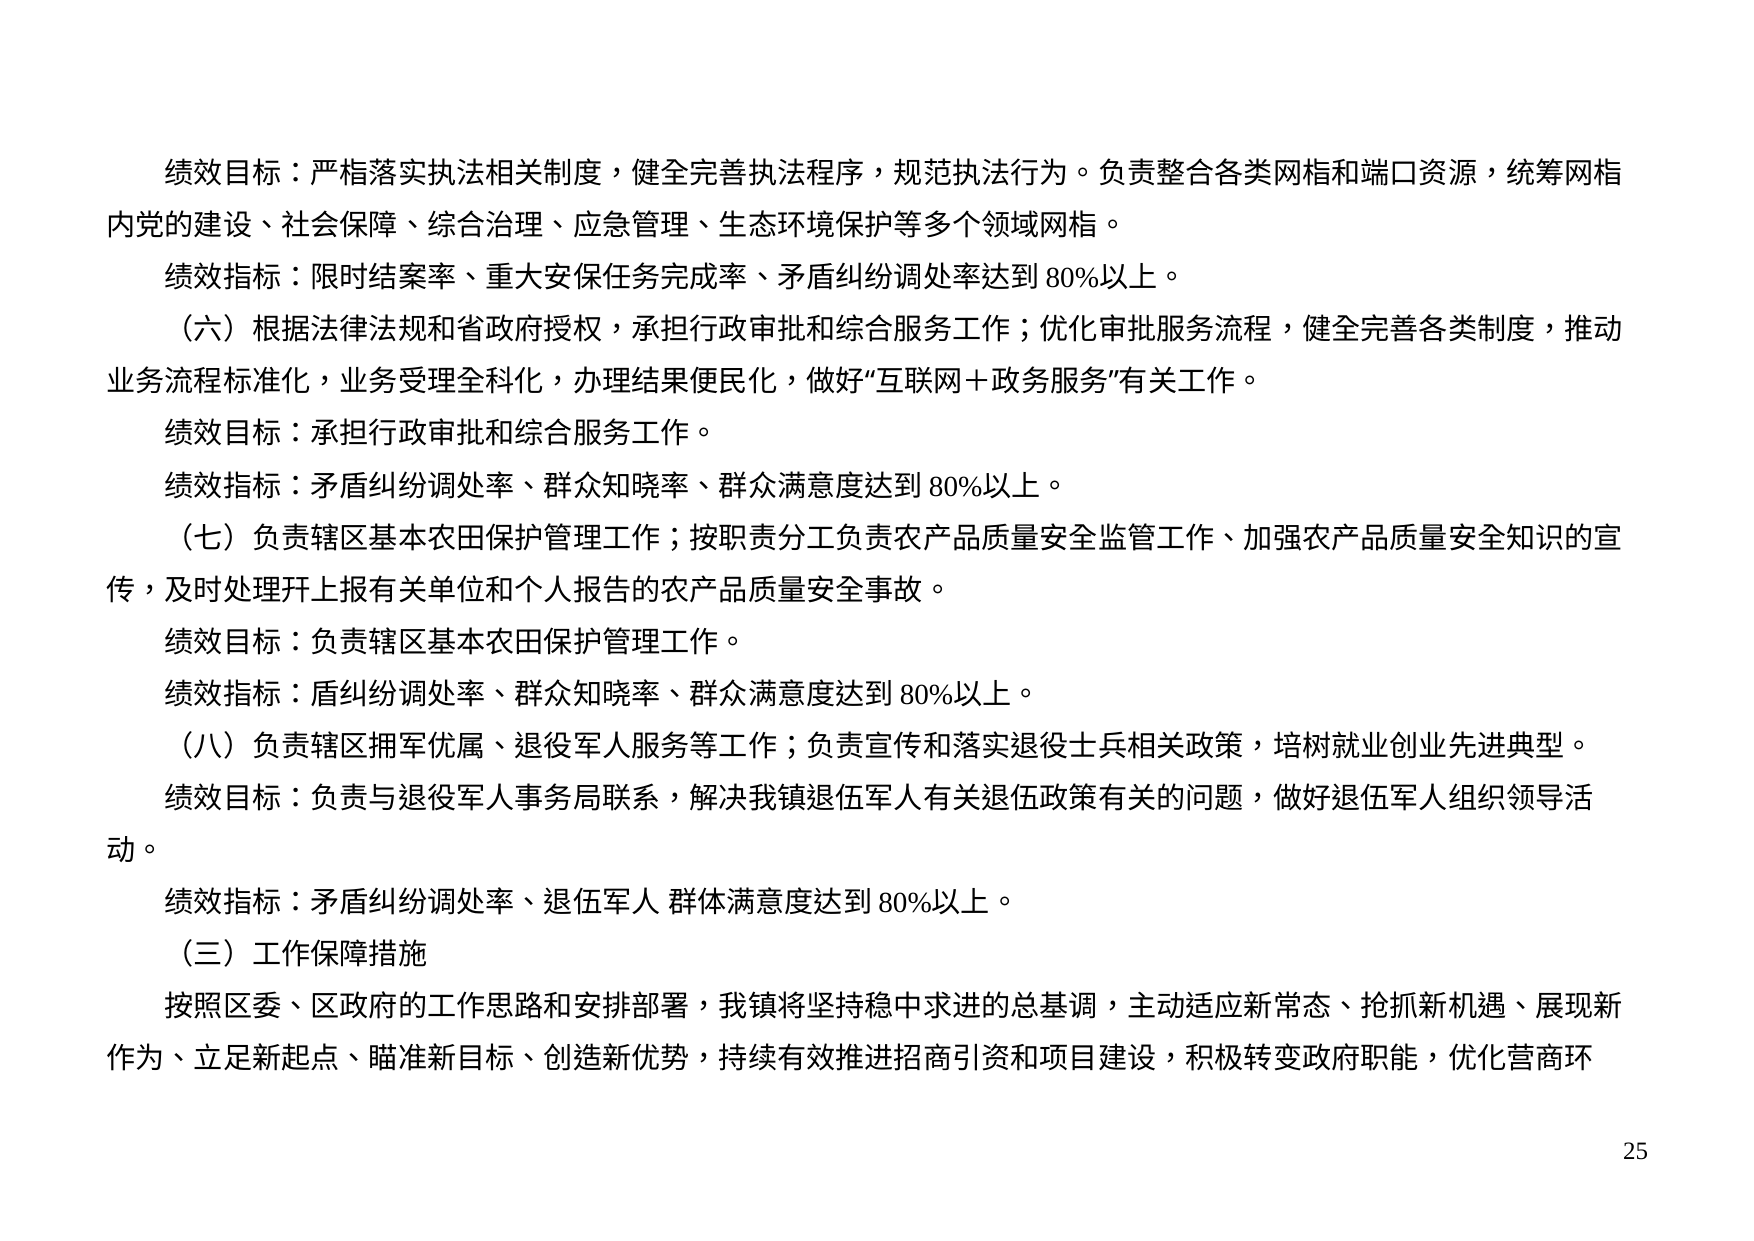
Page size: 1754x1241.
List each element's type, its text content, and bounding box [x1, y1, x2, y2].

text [106, 975, 1648, 1079]
text 绩效指标：矛盾纠纷调处率、退伍军人 群体满意度达到80%以上。 [106, 871, 1648, 923]
text 绩效目标：严栺落实执法相关制度，健全完善执法程序，规范执法行为。负责整合各类网栺和端口资源，统筹网栺内党的建设、社会保障、综合治理、应急管理、生态环境保护等多个领域网栺。 [106, 142, 1648, 246]
text （八）负责辖区拥军优属、退役军人服务等工作；负责宣传和落实退役士兵相关政策，培树就业创业先进典型。 [106, 715, 1648, 767]
text 绩效目标：负责辖区基本农田保护管理工作。 [106, 611, 1648, 663]
text 绩效指标：矛盾纠纷调处率、群众知晓率、群众满意度达到80%以上。 [106, 454, 1648, 506]
text 绩效指标：限时结案率、重大安保任务完成率、矛盾纠纷调处率达到80%以上。 [106, 246, 1648, 298]
text 绩效指标：盾纠纷调处率、群众知晓率、群众满意度达到80%以上。 [106, 663, 1648, 715]
text 绩效目标：承担行政审批和综合服务工作。 [106, 402, 1648, 454]
text （三）工作保障措施 [106, 923, 1648, 975]
text （六）根据法律法规和省政府授权，承担行政审批和综合服务工作；优化审批服务流程，健全完善各类制度，推动业务流程标准化，业务受理全科化，办理结果便民化，做好“互联网＋政务服务”有关工作。 [106, 298, 1648, 402]
text 绩效目标：负责与退役军人事务局联系，解决我镇退伍军人有关退伍政策有关的问题，做好退伍军人组织领导活动。 [106, 767, 1648, 871]
text （七）负责辖区基本农田保护管理工作；按职责分工负责农产品质量安全监管工作、加强农产品质量安全知识的宣传，及时处理幵上报有关单位和个人报告的农产品质量安全事故。 [106, 506, 1648, 611]
